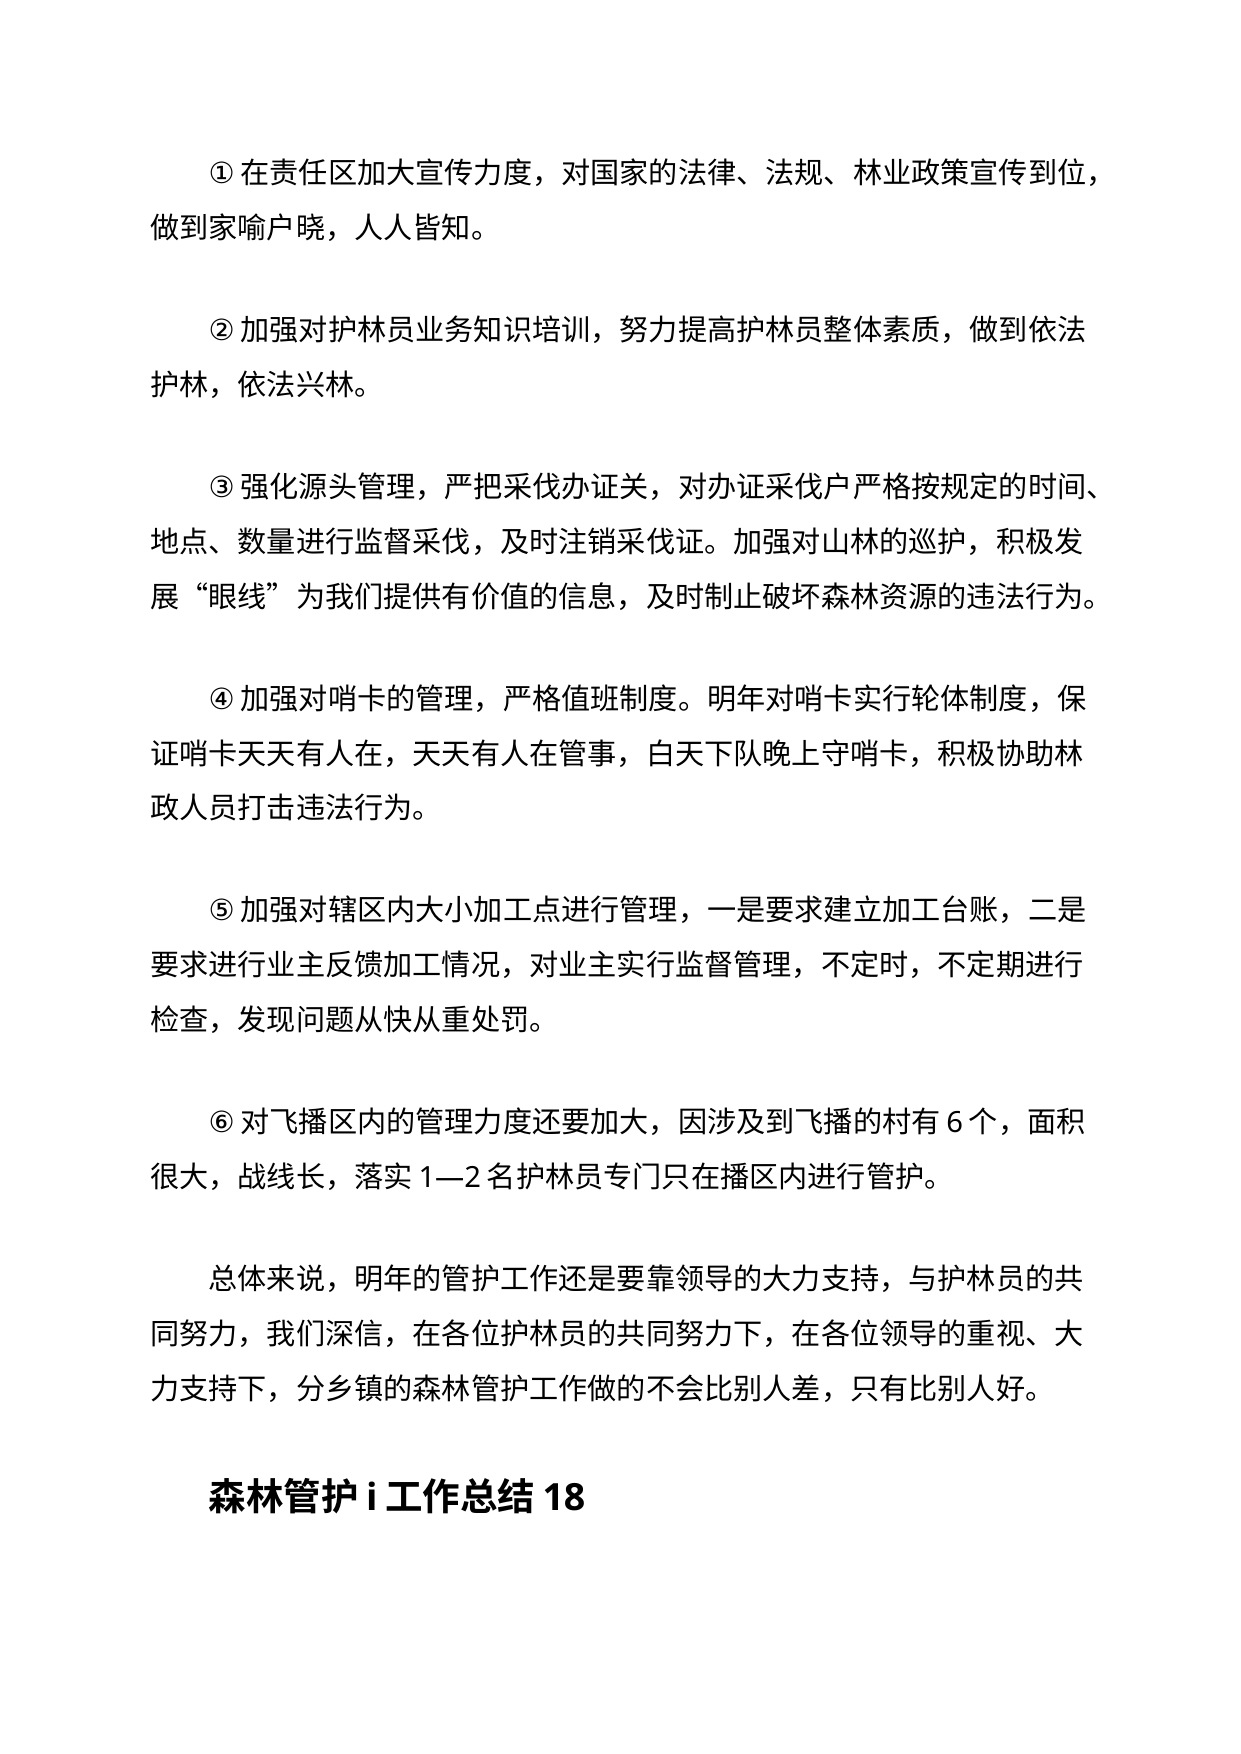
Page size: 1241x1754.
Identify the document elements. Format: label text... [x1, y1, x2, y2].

text ⑥对飞播区内的管理力度还要加大，因涉及到飞播的村有6个，面积很大，战线长，落实1—2名护林员专门只在播区内进行管护。 [150, 1098, 1090, 1196]
text ②加强对护林员业务知识培训，努力提高护林员整体素质，做到依法护林，依法兴林。 [150, 307, 1090, 404]
text ④加强对哨卡的管理，严格值班制度。明年对哨卡实行轮体制度，保证哨卡天天有人在，天天有人在管事，白天下队晚上守哨卡，积极协助林政人员打击违法行为。 [150, 675, 1090, 827]
text ⑤加强对辖区内大小加工点进行管理，一是要求建立加工台账，二是要求进行业主反馈加工情况，对业主实行监督管理，不定时，不定期进行检查，发现问题从快从重处罚。 [150, 887, 1090, 1039]
text ③强化源头管理，严把采伐办证关，对办证采伐户严格按规定的时间、地点、数量进行监督采伐，及时注销采伐证。加强对山林的巡护，积极发展“眼线”为我们提供有价值的信息，及时制止破坏森林资源的违法行为。 [150, 463, 1090, 616]
text 森林管护i工作总结18 [150, 1467, 1090, 1522]
text 总体来说，明年的管护工作还是要靠领导的大力支持，与护林员的共同努力，我们深信，在各位护林员的共同努力下，在各位领导的重视、大力支持下，分乡镇的森林管护工作做的不会比别人差，只有比别人好。 [150, 1256, 1090, 1408]
text ①在责任区加大宣传力度，对国家的法律、法规、林业政策宣传到位，做到家喻户晓，人人皆知。 [150, 150, 1090, 247]
